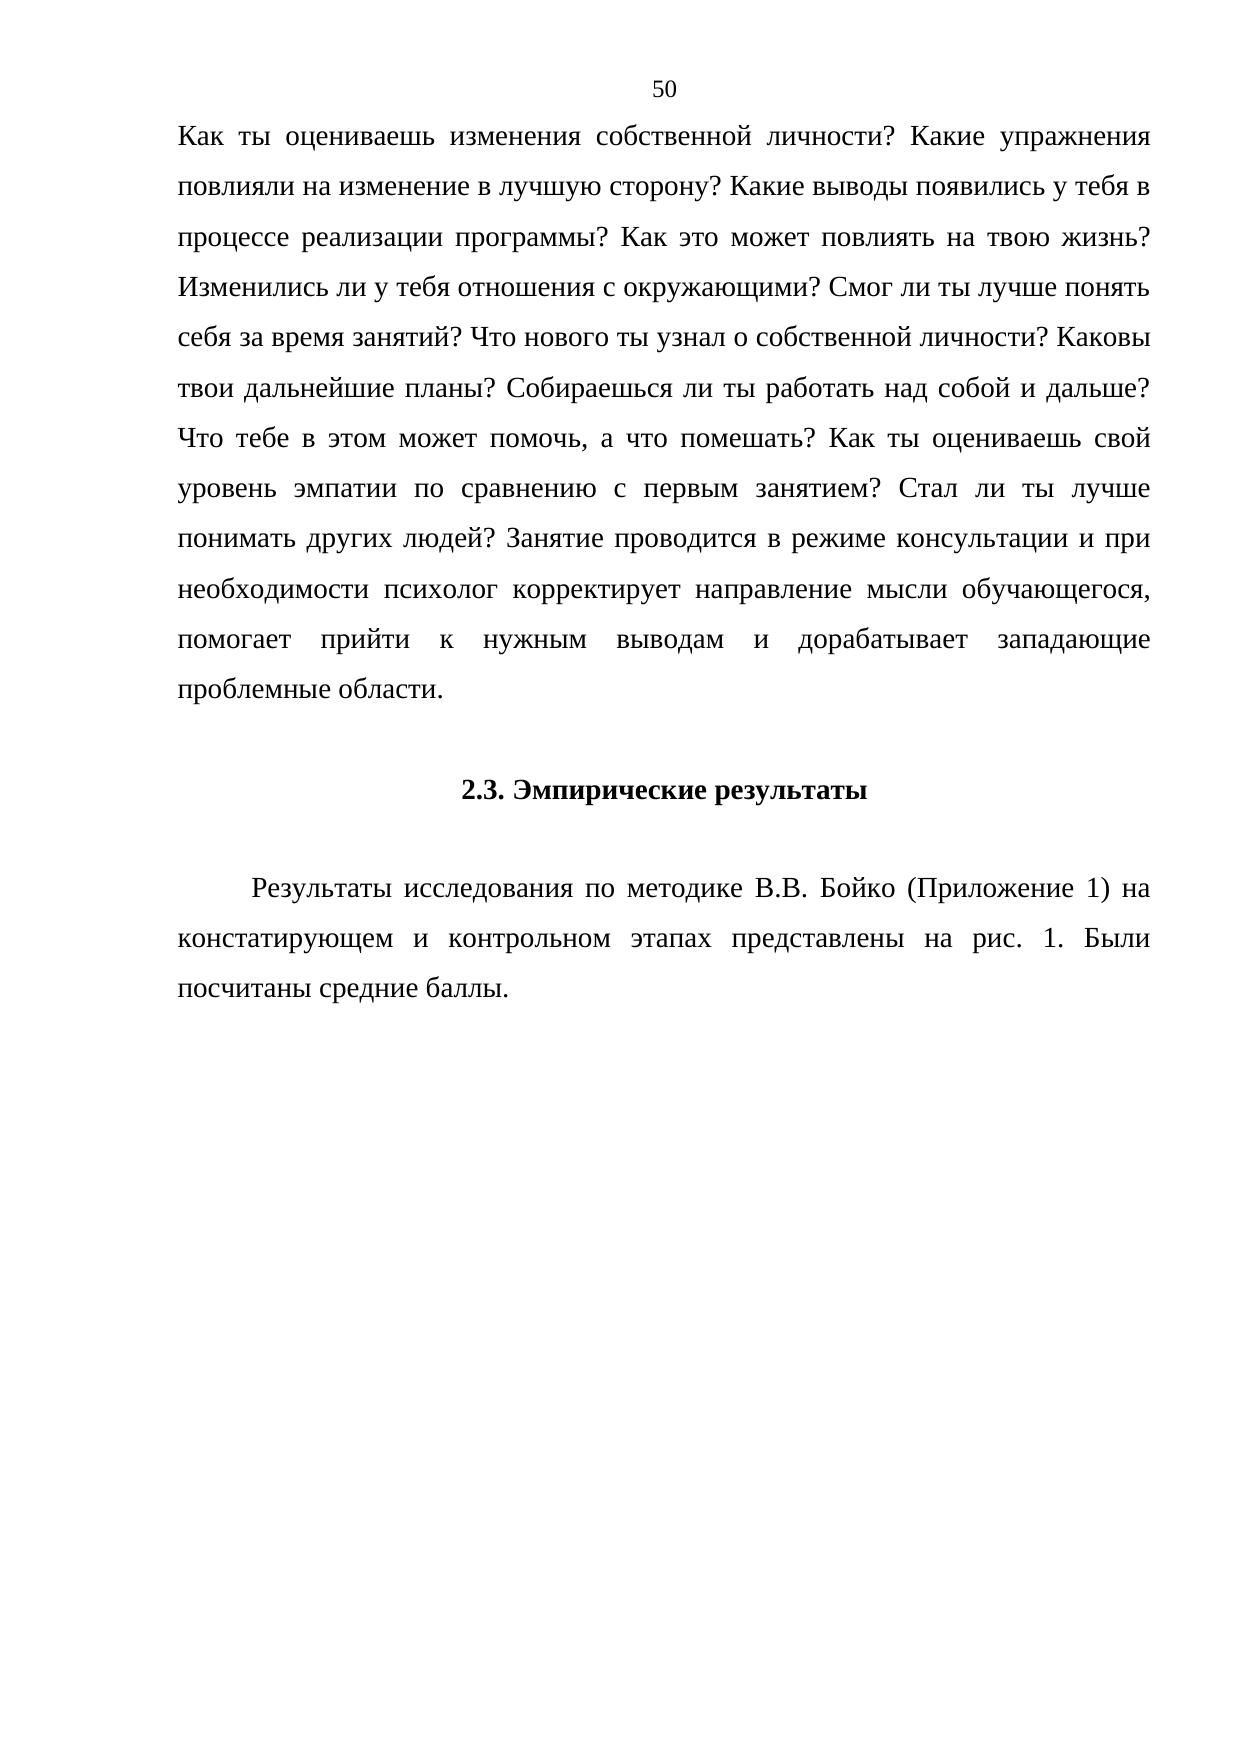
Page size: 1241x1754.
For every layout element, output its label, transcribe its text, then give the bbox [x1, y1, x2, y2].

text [177, 118, 1152, 705]
text Результаты исследования по методике В.В. Бойко (Приложение 1) на констатирующем и контрольном этапах представлены на рис. 1. Были посчитаны средние баллы. [177, 870, 1152, 1004]
subtitle 2.3. Эмпирические результаты [177, 772, 1152, 805]
